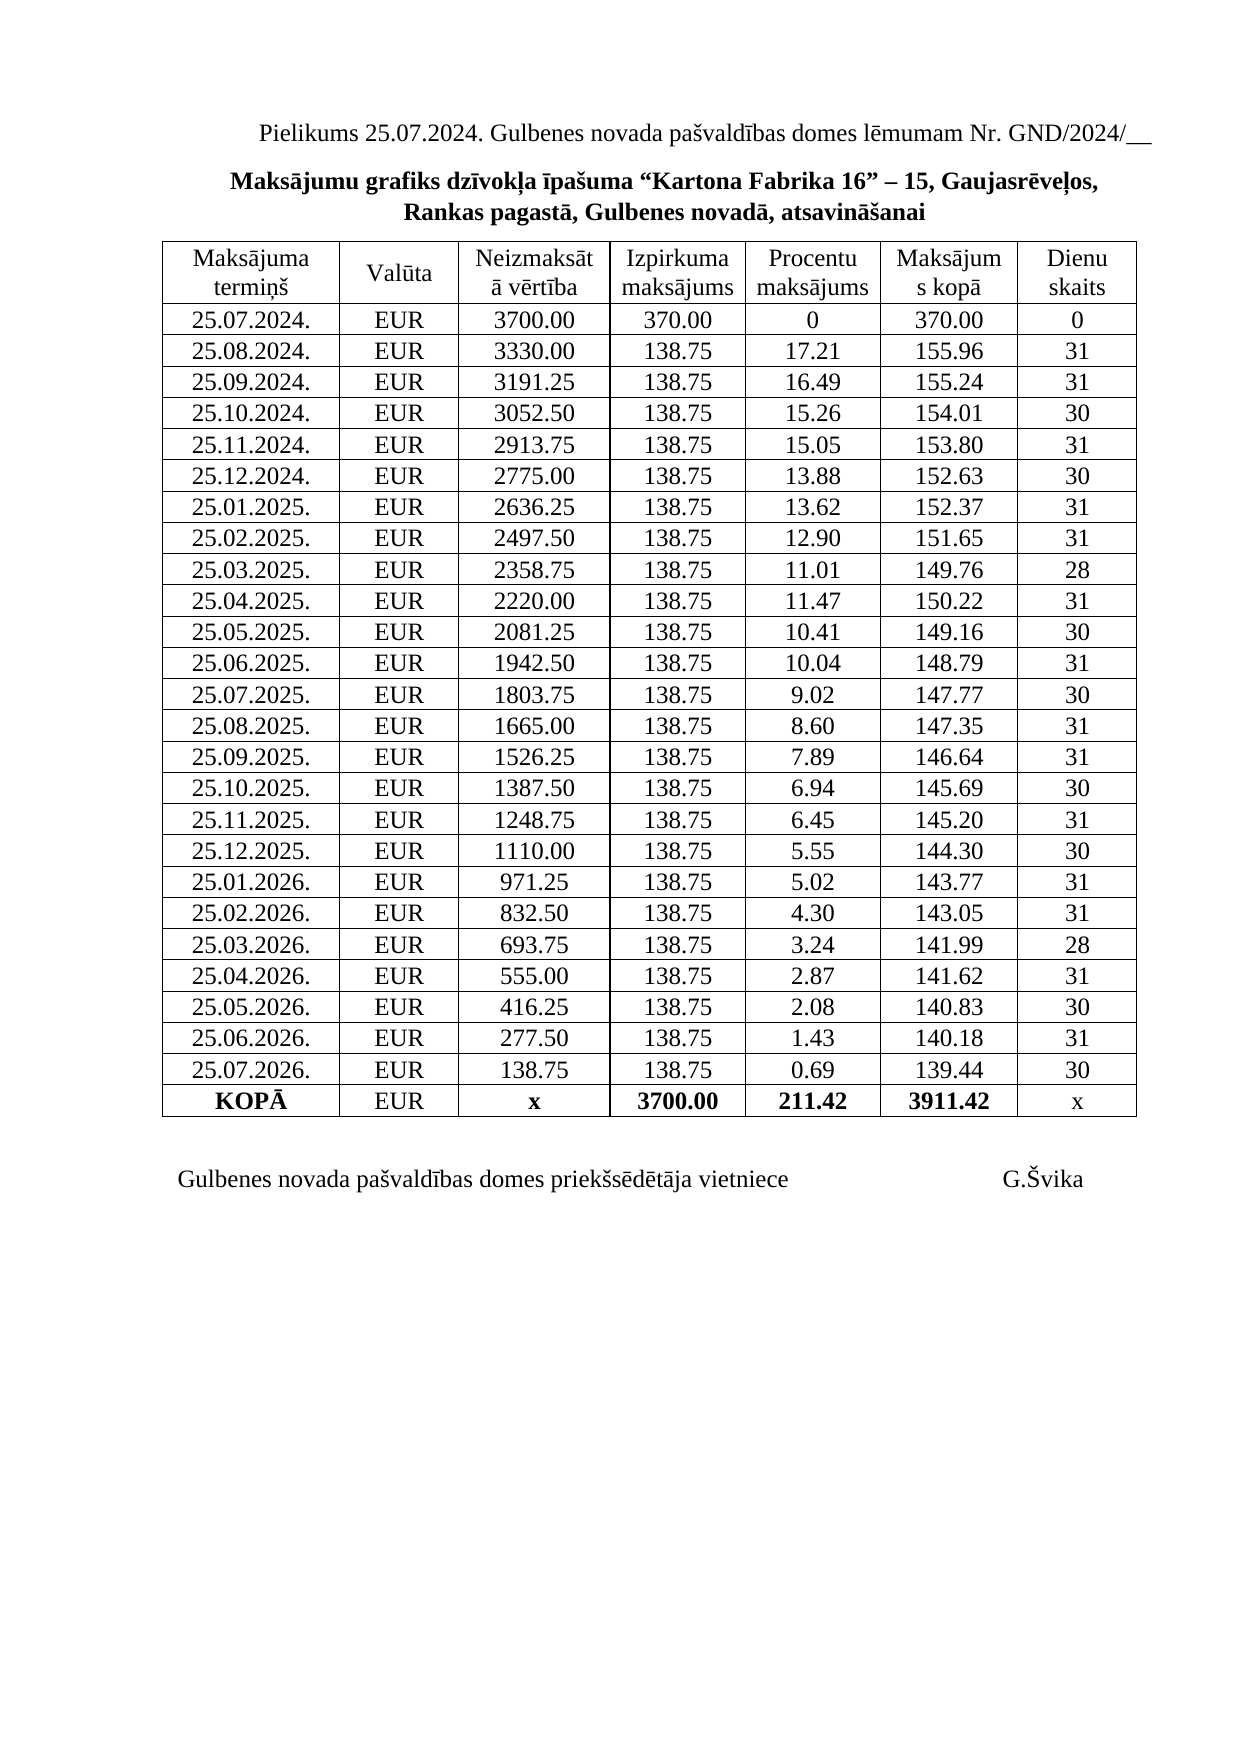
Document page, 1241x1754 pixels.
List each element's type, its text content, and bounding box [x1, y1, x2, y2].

table_cell 5.55 [746, 835, 880, 866]
table_cell 25.03.2026. [163, 929, 339, 959]
table_cell 31 [1018, 367, 1136, 397]
table_cell 370.00 [881, 304, 1017, 334]
table_cell 1387.50 [459, 773, 609, 803]
table_cell 138.75 [611, 1054, 745, 1084]
table_cell 8.60 [746, 710, 880, 741]
table_cell 141.62 [881, 960, 1017, 991]
table_cell 25.05.2026. [163, 992, 339, 1022]
table_cell EUR [340, 398, 458, 428]
table_cell 1942.50 [459, 648, 609, 678]
table_cell EUR [340, 1023, 458, 1053]
table_cell 138.75 [611, 617, 745, 647]
table_cell 138.75 [611, 585, 745, 616]
table_cell 138.75 [611, 492, 745, 522]
table_cell 30 [1018, 835, 1136, 866]
table_cell EUR [340, 554, 458, 584]
table_cell 140.18 [881, 1023, 1017, 1053]
table_cell EUR [340, 429, 458, 459]
table_cell 12.90 [746, 523, 880, 553]
table_cell 31 [1018, 742, 1136, 772]
table_cell 25.11.2025. [163, 804, 339, 834]
table_cell 3911.42 [881, 1085, 1017, 1116]
table_cell 2497.50 [459, 523, 609, 553]
table_cell 25.01.2026. [163, 867, 339, 897]
table_header Dienu skaits [1018, 242, 1136, 303]
table_cell 2220.00 [459, 585, 609, 616]
table_cell 25.09.2024. [163, 367, 339, 397]
table_cell 3700.00 [459, 304, 609, 334]
table_cell 31 [1018, 523, 1136, 553]
table_cell 555.00 [459, 960, 609, 991]
table_cell 2.87 [746, 960, 880, 991]
table_cell 25.04.2026. [163, 960, 339, 991]
table_cell 31 [1018, 492, 1136, 522]
table_cell EUR [340, 460, 458, 491]
table_cell 1803.75 [459, 679, 609, 709]
text Maksājumu grafiks dzīvokļa īpašuma “Kartona Fabrika 16” – 15, Gaujasrēveļos, [177, 166, 1152, 195]
table_cell x [459, 1085, 609, 1116]
table_cell 146.64 [881, 742, 1017, 772]
table_cell 10.41 [746, 617, 880, 647]
table_cell 2358.75 [459, 554, 609, 584]
text Pielikums 25.07.2024. Gulbenes novada pašvaldības domes lēmumam Nr. GND/2024/__ [177, 118, 1152, 147]
table_cell 138.75 [611, 867, 745, 897]
table_cell 138.75 [611, 773, 745, 803]
table_cell 31 [1018, 710, 1136, 741]
table_cell 143.05 [881, 898, 1017, 928]
table_cell 138.75 [611, 960, 745, 991]
table_cell 138.75 [611, 367, 745, 397]
table_cell 155.96 [881, 335, 1017, 366]
table_cell 31 [1018, 960, 1136, 991]
table_cell 30 [1018, 460, 1136, 491]
table_cell 31 [1018, 429, 1136, 459]
table_cell EUR [340, 585, 458, 616]
table_cell 11.01 [746, 554, 880, 584]
table_cell 30 [1018, 679, 1136, 709]
table_cell 2636.25 [459, 492, 609, 522]
text Rankas pagastā, Gulbenes novadā, atsavināšanai [177, 197, 1152, 226]
table_cell 138.75 [611, 335, 745, 366]
table_cell 25.05.2025. [163, 617, 339, 647]
table_cell 211.42 [746, 1085, 880, 1116]
table_cell 138.75 [611, 398, 745, 428]
table_cell 15.05 [746, 429, 880, 459]
table_cell 693.75 [459, 929, 609, 959]
table_cell 151.65 [881, 523, 1017, 553]
table_cell 15.26 [746, 398, 880, 428]
table_cell 3700.00 [611, 1085, 745, 1116]
table_cell 25.08.2025. [163, 710, 339, 741]
table_header Izpirkuma maksājums [611, 242, 745, 303]
table_cell 2.08 [746, 992, 880, 1022]
table_cell 6.45 [746, 804, 880, 834]
table_cell 138.75 [611, 679, 745, 709]
table_cell 144.30 [881, 835, 1017, 866]
table_cell 3052.50 [459, 398, 609, 428]
table_cell 145.20 [881, 804, 1017, 834]
table_cell 13.62 [746, 492, 880, 522]
table_cell 9.02 [746, 679, 880, 709]
table_cell EUR [340, 335, 458, 366]
table_cell 138.75 [611, 648, 745, 678]
table_cell 154.01 [881, 398, 1017, 428]
table_cell 3.24 [746, 929, 880, 959]
table_cell 138.75 [611, 804, 745, 834]
table_cell 25.06.2025. [163, 648, 339, 678]
table_cell EUR [340, 929, 458, 959]
table_cell 148.79 [881, 648, 1017, 678]
table_cell 4.30 [746, 898, 880, 928]
table_cell 138.75 [611, 898, 745, 928]
table_cell 1110.00 [459, 835, 609, 866]
table_cell 1526.25 [459, 742, 609, 772]
table_cell 28 [1018, 554, 1136, 584]
table_cell 7.89 [746, 742, 880, 772]
table_cell 25.12.2025. [163, 835, 339, 866]
table_cell 149.76 [881, 554, 1017, 584]
table_cell 152.37 [881, 492, 1017, 522]
table_cell 138.75 [611, 835, 745, 866]
table_cell 1.43 [746, 1023, 880, 1053]
table_cell 138.75 [611, 429, 745, 459]
table_cell EUR [340, 1054, 458, 1084]
table_cell 3191.25 [459, 367, 609, 397]
table_cell 28 [1018, 929, 1136, 959]
table_cell 25.11.2024. [163, 429, 339, 459]
table_cell EUR [340, 742, 458, 772]
table_cell 138.75 [611, 1023, 745, 1053]
table_cell 25.02.2026. [163, 898, 339, 928]
table_cell 140.83 [881, 992, 1017, 1022]
table_cell EUR [340, 617, 458, 647]
table_cell 25.04.2025. [163, 585, 339, 616]
table_cell EUR [340, 492, 458, 522]
table_cell 370.00 [611, 304, 745, 334]
table_cell KOPĀ [163, 1085, 339, 1116]
table_cell 30 [1018, 617, 1136, 647]
text Gulbenes novada pašvaldības domes priekšsēdētāja vietniece G.Švika [177, 1164, 1152, 1193]
table_cell 2775.00 [459, 460, 609, 491]
table_cell 153.80 [881, 429, 1017, 459]
table_cell 31 [1018, 898, 1136, 928]
table_cell 25.07.2025. [163, 679, 339, 709]
table_cell 138.75 [459, 1054, 609, 1084]
table_cell EUR [340, 960, 458, 991]
table_cell EUR [340, 773, 458, 803]
table_header Procentu maksājums [746, 242, 880, 303]
table_cell 25.01.2025. [163, 492, 339, 522]
table_header Neizmaksātā vērtība [459, 242, 609, 303]
table_cell EUR [340, 1085, 458, 1116]
table_cell 138.75 [611, 742, 745, 772]
table_cell 155.24 [881, 367, 1017, 397]
table_cell EUR [340, 867, 458, 897]
table_cell 152.63 [881, 460, 1017, 491]
table_cell 17.21 [746, 335, 880, 366]
table_cell 143.77 [881, 867, 1017, 897]
table_cell 2913.75 [459, 429, 609, 459]
table_header Maksājums kopā [881, 242, 1017, 303]
table_cell 31 [1018, 335, 1136, 366]
table_cell 25.10.2025. [163, 773, 339, 803]
table_cell 10.04 [746, 648, 880, 678]
table_cell 30 [1018, 992, 1136, 1022]
table_cell 0 [1018, 304, 1136, 334]
table_cell 6.94 [746, 773, 880, 803]
table_cell 138.75 [611, 523, 745, 553]
table_cell 31 [1018, 648, 1136, 678]
table_cell EUR [340, 992, 458, 1022]
table_cell 150.22 [881, 585, 1017, 616]
table_header Valūta [340, 242, 458, 303]
table_cell 30 [1018, 1054, 1136, 1084]
table_cell 277.50 [459, 1023, 609, 1053]
table_cell 1248.75 [459, 804, 609, 834]
table_cell x [1018, 1085, 1136, 1116]
table_cell 0 [746, 304, 880, 334]
table_header Maksājuma termiņš [163, 242, 339, 303]
table_cell 138.75 [611, 460, 745, 491]
table_cell 149.16 [881, 617, 1017, 647]
table_cell 139.44 [881, 1054, 1017, 1084]
table_cell 0.69 [746, 1054, 880, 1084]
table_cell 31 [1018, 585, 1136, 616]
table_cell 25.07.2024. [163, 304, 339, 334]
table_cell 138.75 [611, 992, 745, 1022]
table_cell 25.03.2025. [163, 554, 339, 584]
table_cell 25.06.2026. [163, 1023, 339, 1053]
table_cell 25.07.2026. [163, 1054, 339, 1084]
table_cell EUR [340, 367, 458, 397]
table_cell EUR [340, 804, 458, 834]
table_cell EUR [340, 523, 458, 553]
table_cell 145.69 [881, 773, 1017, 803]
table_cell 25.02.2025. [163, 523, 339, 553]
table_cell 2081.25 [459, 617, 609, 647]
table_cell 971.25 [459, 867, 609, 897]
table_cell 30 [1018, 398, 1136, 428]
table_cell 5.02 [746, 867, 880, 897]
table_cell 11.47 [746, 585, 880, 616]
table_cell EUR [340, 898, 458, 928]
table_cell EUR [340, 710, 458, 741]
table_cell EUR [340, 304, 458, 334]
table_cell 141.99 [881, 929, 1017, 959]
table_cell 138.75 [611, 554, 745, 584]
table_cell 3330.00 [459, 335, 609, 366]
table_cell 832.50 [459, 898, 609, 928]
table_cell 31 [1018, 867, 1136, 897]
table_cell EUR [340, 648, 458, 678]
table_cell 416.25 [459, 992, 609, 1022]
table_cell 30 [1018, 773, 1136, 803]
table_cell 31 [1018, 804, 1136, 834]
table_cell EUR [340, 679, 458, 709]
table_cell 31 [1018, 1023, 1136, 1053]
table_cell 138.75 [611, 710, 745, 741]
table_cell 25.10.2024. [163, 398, 339, 428]
table_cell 25.08.2024. [163, 335, 339, 366]
table_cell 13.88 [746, 460, 880, 491]
table_cell EUR [340, 835, 458, 866]
table_cell 1665.00 [459, 710, 609, 741]
table_cell 16.49 [746, 367, 880, 397]
table_cell 25.09.2025. [163, 742, 339, 772]
table_cell 25.12.2024. [163, 460, 339, 491]
table_cell 147.77 [881, 679, 1017, 709]
table_cell 138.75 [611, 929, 745, 959]
table_cell 147.35 [881, 710, 1017, 741]
